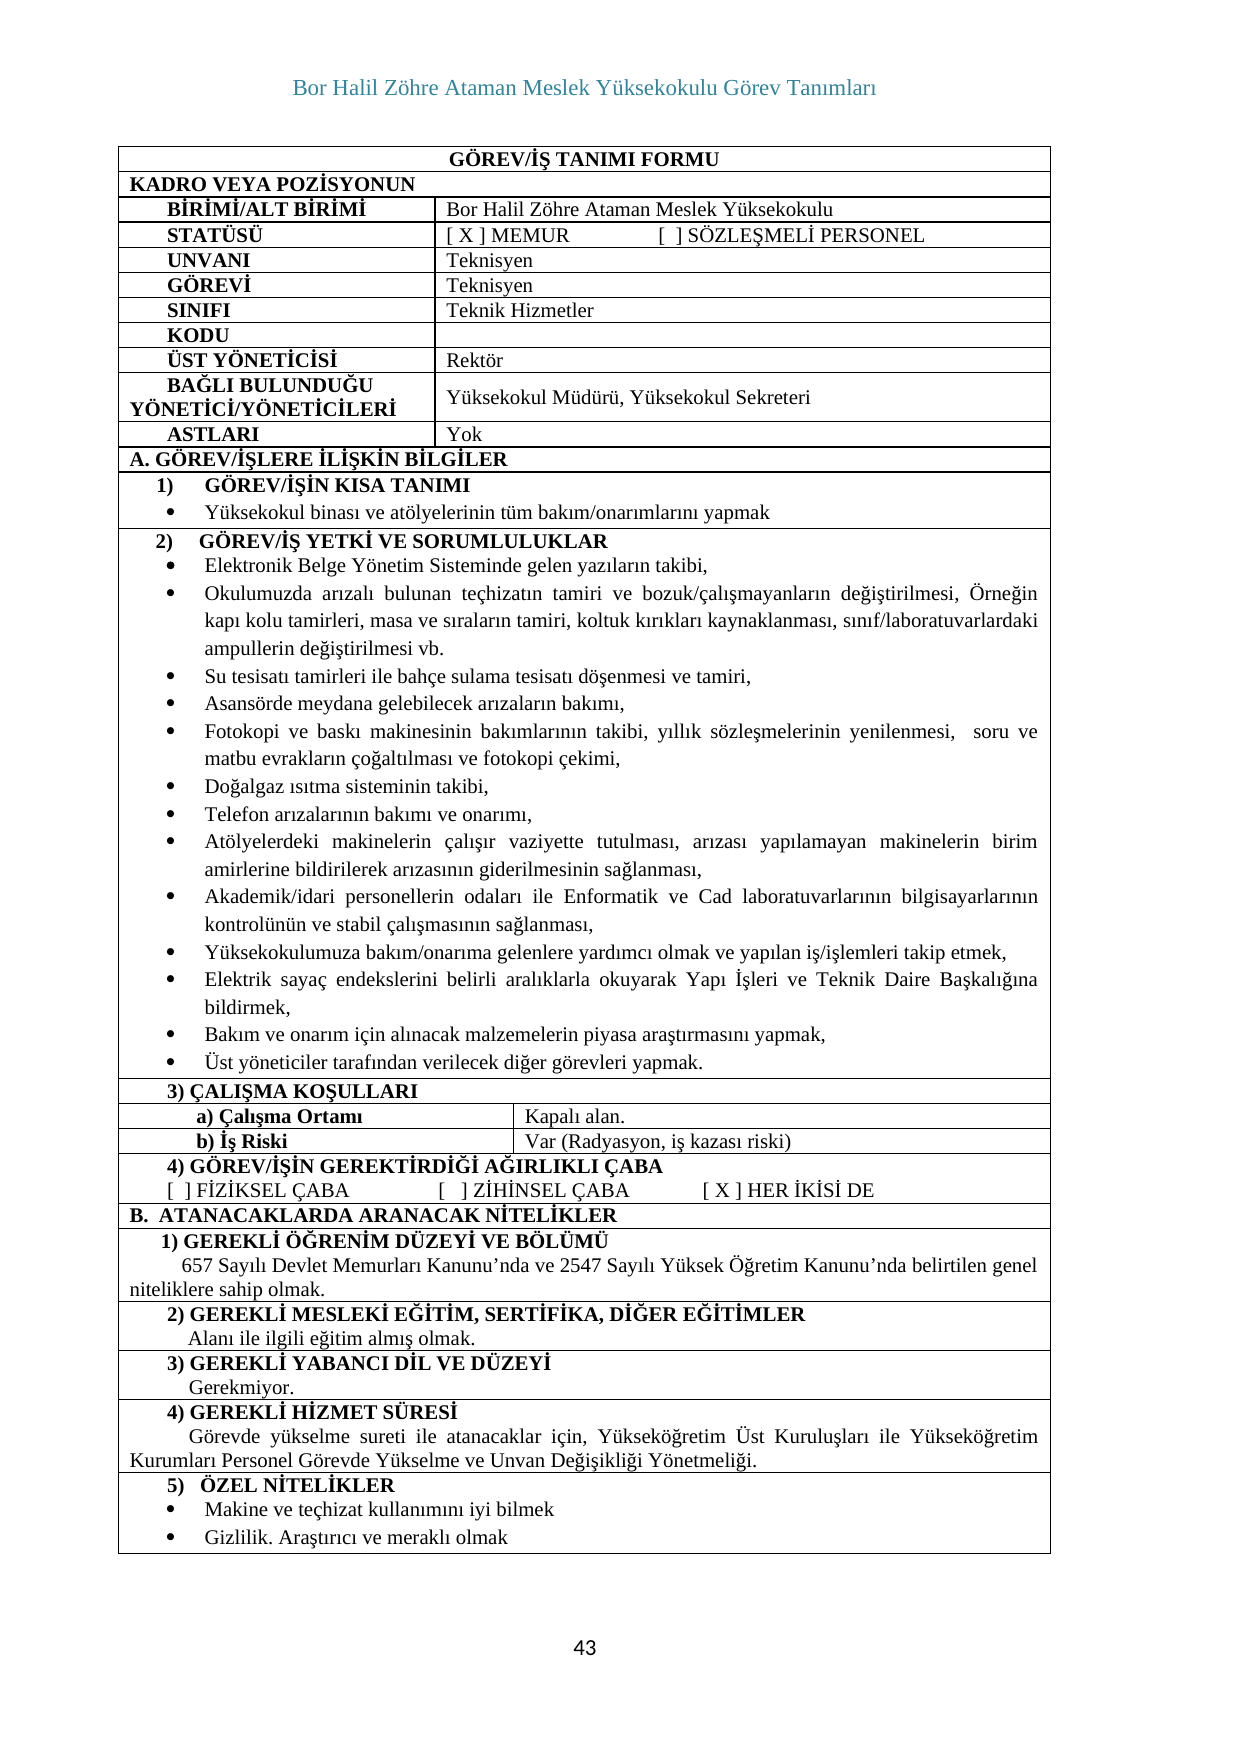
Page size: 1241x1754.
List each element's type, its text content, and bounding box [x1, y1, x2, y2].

table_cell 4) GÖREV/İŞİN GEREKTİRDİĞİ AĞIRLIKLI ÇABA [ ] FİZİKSEL ÇABA [ ] ZİHİNSEL ÇABA [ X ] HER İKİSİ DE [119, 1154, 1050, 1202]
table_cell KODU [119, 323, 434, 347]
table_cell b) İş Riski [119, 1129, 513, 1153]
table_cell Teknik Hizmetler [436, 298, 1050, 322]
table_cell Bor Halil Zöhre Ataman Meslek Yüksekokulu [436, 198, 1050, 221]
table_cell A. GÖREV/İŞLERE İLİŞKİN BİLGİLER [119, 448, 1050, 471]
table_cell 3) ÇALIŞMA KOŞULLARI [119, 1079, 1050, 1103]
table_cell UNVANI [119, 248, 434, 272]
table_cell 2) GÖREV/İŞ YETKİ VE SORUMLULUKLAR Elektronik Belge Yönetim Sisteminde gelen yazıların takibi, Okulumuzda arızalı bulunan teçhizatın tamiri ve bozuk/çalışmayanların değiştirilmesi, Örneğin kapı kolu tamirleri, masa ve sıraların tamiri, koltuk kırıkları kaynaklanması, sınıf/laboratuvarlardaki ampullerin değiştirilmesi vb. Su tesisatı tamirleri ile bahçe sulama tesisatı döşenmesi ve tamiri, Asansörde meydana gelebilecek arızaların bakımı, Fotokopi ve baskı makinesinin bakımlarının takibi, yıllık sözleşmelerinin yenilenmesi, soru ve matbu evrakların çoğaltılması ve fotokopi çekimi, Doğalgaz ısıtma sisteminin takibi, Telefon arızalarının bakımı ve onarımı, Atölyelerdeki makinelerin çalışır vaziyette tutulması, arızası yapılamayan makinelerin birim amirlerine bildirilerek arızasının giderilmesinin sağlanması, Akademik/idari personellerin odaları ile Enformatik ve Cad laboratuvarlarının bilgisayarlarının kontrolünün ve stabil çalışmasının sağlanması, Yüksekokulumuza bakım/onarıma gelenlere yardımcı olmak ve yapılan iş/işlemleri takip etmek, Elektrik sayaç endekslerini belirli aralıklarla okuyarak Yapı İşleri ve Teknik Daire Başkalığına bildirmek, Bakım ve onarım için alınacak malzemelerin piyasa araştırmasını yapmak, Üst yöneticiler tarafından verilecek diğer görevleri yapmak. [119, 529, 1050, 1078]
table_header GÖREV/İŞ TANIMI FORMU [119, 147, 1050, 171]
table_cell Teknisyen [436, 248, 1050, 272]
table_cell Var (Radyasyon, iş kazası riski) [514, 1129, 1050, 1153]
table_cell BAĞLI BULUNDUĞU YÖNETİCİ/YÖNETİCİLERİ [119, 373, 434, 421]
table_cell [436, 323, 1050, 347]
table_cell 4) GEREKLİ HİZMET SÜRESİ Görevde yükselme sureti ile atanacaklar için, Yükseköğretim Üst Kuruluşları ile Yükseköğretim Kurumları Personel Görevde Yükselme ve Unvan Değişikliği Yönetmeliği. [119, 1400, 1050, 1472]
table_cell Yok [436, 422, 1050, 446]
table_cell SINIFI [119, 298, 434, 322]
table_cell ÜST YÖNETİCİSİ [119, 348, 434, 372]
table_cell STATÜSÜ [119, 223, 434, 247]
table_cell GÖREVİ [119, 273, 434, 297]
table_cell [ X ] MEMUR [ ] SÖZLEŞMELİ PERSONEL [436, 223, 1050, 247]
table_cell Kapalı alan. [514, 1104, 1050, 1128]
table_cell BİRİMİ/ALT BİRİMİ [119, 198, 434, 221]
table_cell KADRO VEYA POZİSYONUN [119, 172, 1050, 196]
table_cell B. ATANACAKLARDA ARANACAK NİTELİKLER [119, 1204, 1050, 1227]
table_cell ASTLARI [119, 422, 434, 446]
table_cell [119, 1473, 1050, 1553]
table_cell 1) GEREKLİ ÖĞRENİM DÜZEYİ VE BÖLÜMÜ 657 Sayılı Devlet Memurları Kanunu’nda ve 2547 Sayılı Yüksek Öğretim Kanunu’nda belirtilen genel niteliklere sahip olmak. [119, 1229, 1050, 1301]
table_cell GÖREV/İŞİN KISA TANIMI Yüksekokul binası ve atölyelerinin tüm bakım/onarımlarını yapmak [119, 473, 1050, 528]
table_cell Teknisyen [436, 273, 1050, 297]
table_cell Rektör [436, 348, 1050, 372]
table_cell Yüksekokul Müdürü, Yüksekokul Sekreteri [436, 373, 1050, 421]
table_cell 2) GEREKLİ MESLEKİ EĞİTİM, SERTİFİKA, DİĞER EĞİTİMLER Alanı ile ilgili eğitim almış olmak. [119, 1302, 1050, 1350]
table_cell 3) GEREKLİ YABANCI DİL VE DÜZEYİ Gerekmiyor. [119, 1351, 1050, 1399]
table_cell a) Çalışma Ortamı [119, 1104, 513, 1128]
